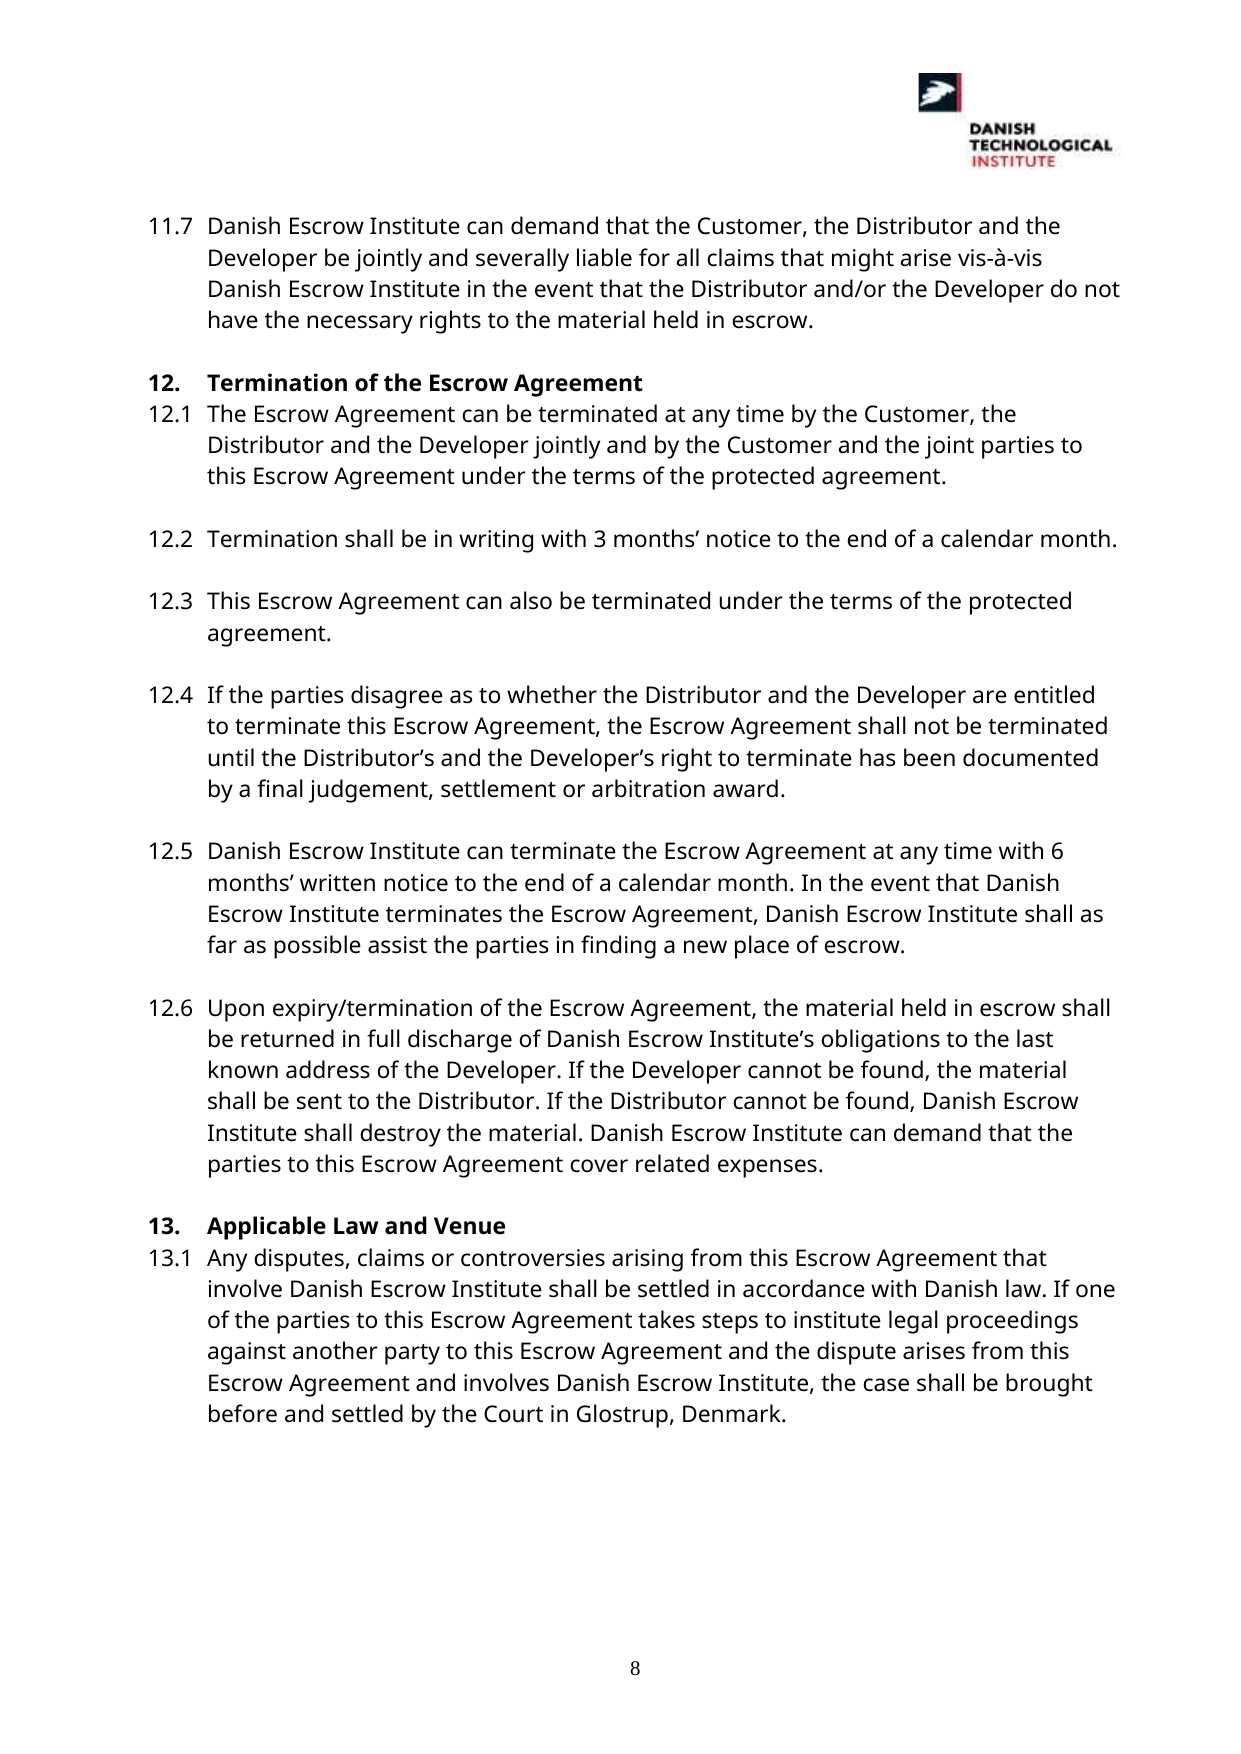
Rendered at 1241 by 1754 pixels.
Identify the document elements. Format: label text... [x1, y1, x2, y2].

text 11.7 Danish Escrow Institute can demand that the Customer, the Distributor and the Developer be jointly and severally liable for all claims that might arise vis-à-vis Danish Escrow Institute in the event that the Distributor and/or the Developer do not have the necessary rights to the material held in escrow. [148, 210, 1122, 335]
text 12. Termination of the Escrow Agreement [148, 367, 1122, 398]
text 12.6 Upon expiry/termination of the Escrow Agreement, the material held in escrow shall be returned in full discharge of Danish Escrow Institute’s obligations to the last known address of the Developer. If the Developer cannot be found, the material shall be sent to the Distributor. If the Distributor cannot be found, Danish Escrow Institute shall destroy the material. Danish Escrow Institute can demand that the parties to this Escrow Agreement cover related expenses. [148, 992, 1122, 1179]
text 12.4 If the parties disagree as to whether the Distributor and the Developer are entitled to terminate this Escrow Agreement, the Escrow Agreement shall not be terminated until the Distributor’s and the Developer’s right to terminate has been documented by a final judgement, settlement or arbitration award. [148, 679, 1122, 804]
text 12.3 This Escrow Agreement can also be terminated under the terms of the protected agreement. [148, 585, 1122, 648]
text 13.1 Any disputes, claims or controversies arising from this Escrow Agreement that involve Danish Escrow Institute shall be settled in accordance with Danish law. If one of the parties to this Escrow Agreement takes steps to institute legal proceedings against another party to this Escrow Agreement and the dispute arises from this Escrow Agreement and involves Danish Escrow Institute, the case shall be brought before and settled by the Court in Glostrup, Denmark. [148, 1242, 1122, 1429]
text 12.1 The Escrow Agreement can be terminated at any time by the Customer, the Distributor and the Developer jointly and by the Customer and the joint parties to this Escrow Agreement under the terms of the protected agreement. [148, 398, 1122, 492]
picture [918, 73, 1123, 179]
text 12.5 Danish Escrow Institute can terminate the Escrow Agreement at any time with 6 months’ written notice to the end of a calendar month. In the event that Danish Escrow Institute terminates the Escrow Agreement, Danish Escrow Institute shall as far as possible assist the parties in finding a new place of escrow. [148, 835, 1122, 960]
text 13. Applicable Law and Venue [148, 1210, 1122, 1242]
text 12.2 Termination shall be in writing with 3 months’ notice to the end of a calendar month. [148, 523, 1122, 554]
